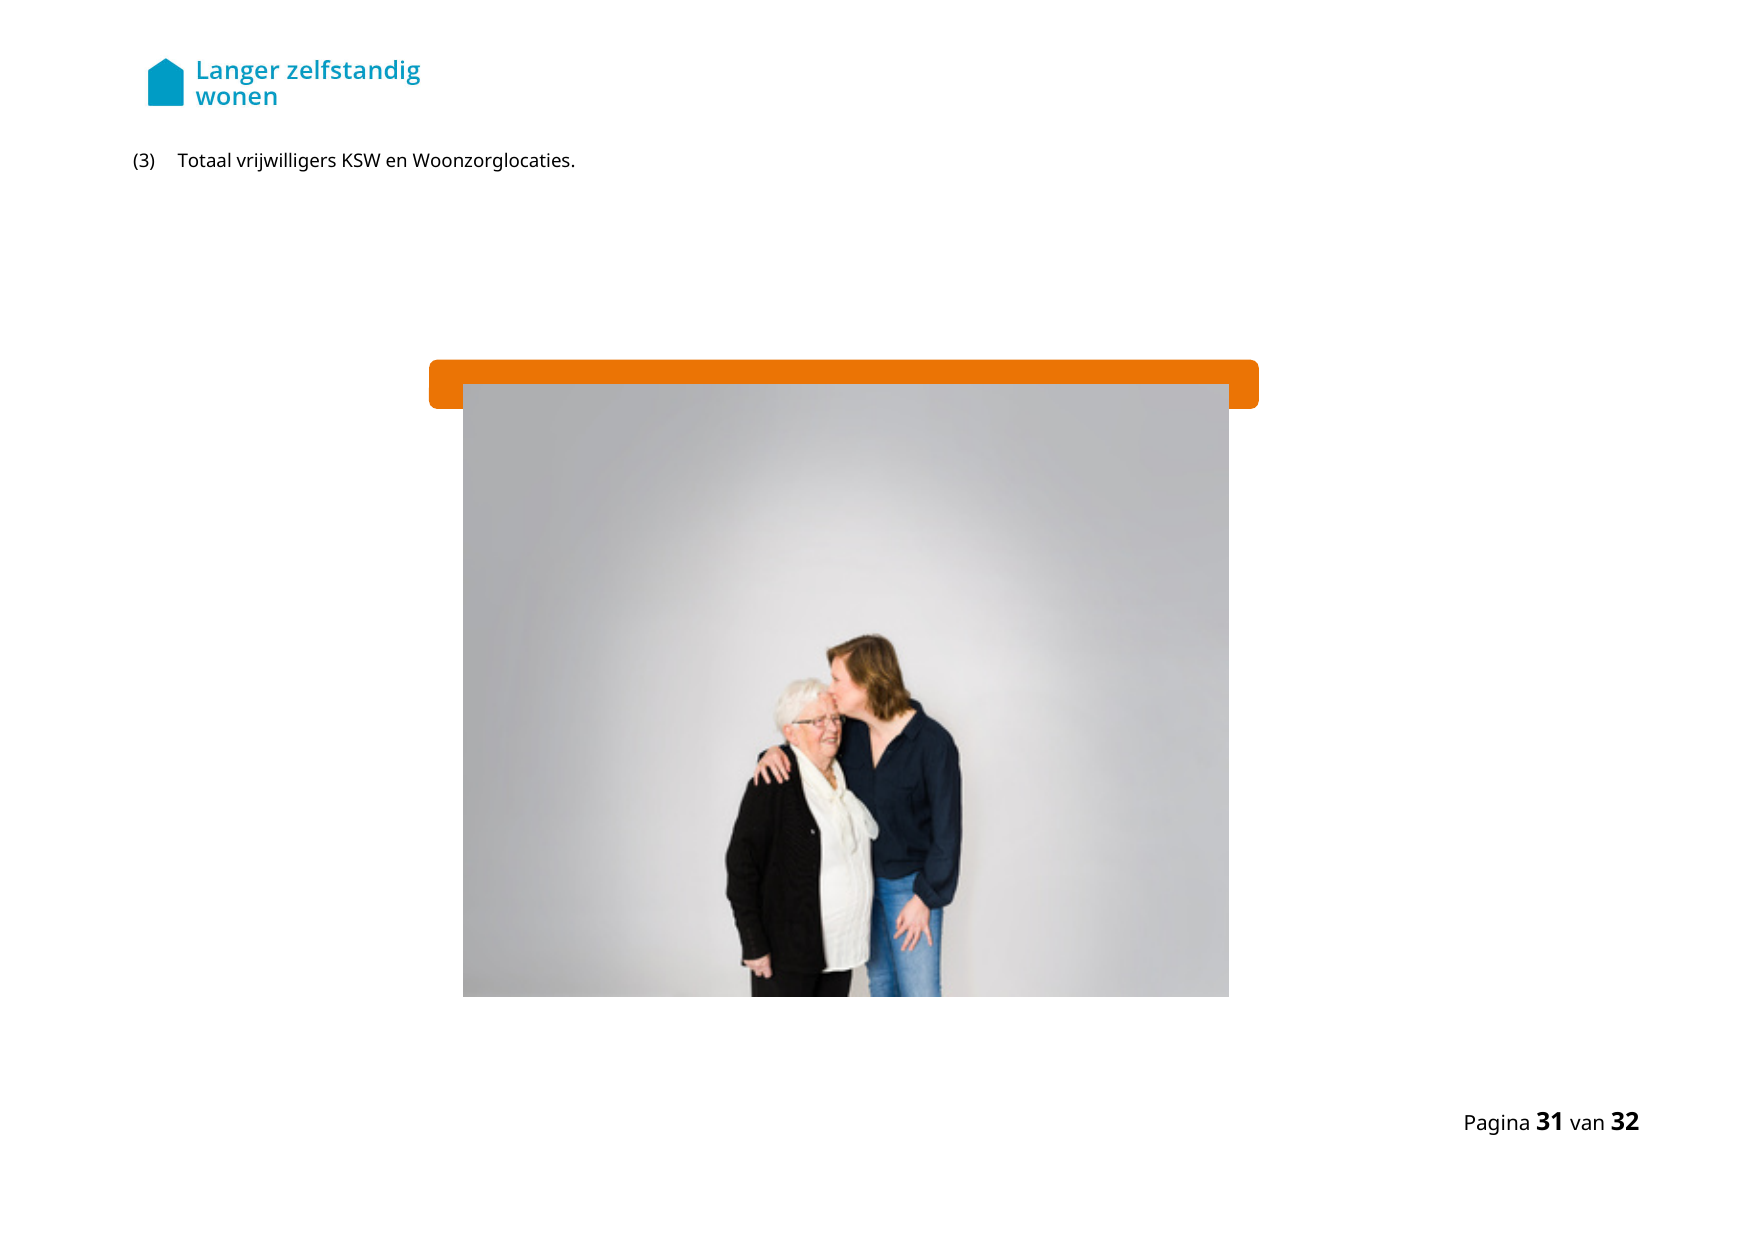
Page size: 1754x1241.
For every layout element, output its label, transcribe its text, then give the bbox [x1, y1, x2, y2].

list Totaal vrijwilligers KSW en Woonzorglocaties. [133, 148, 1639, 173]
picture [0, 0, 1241, 1241]
